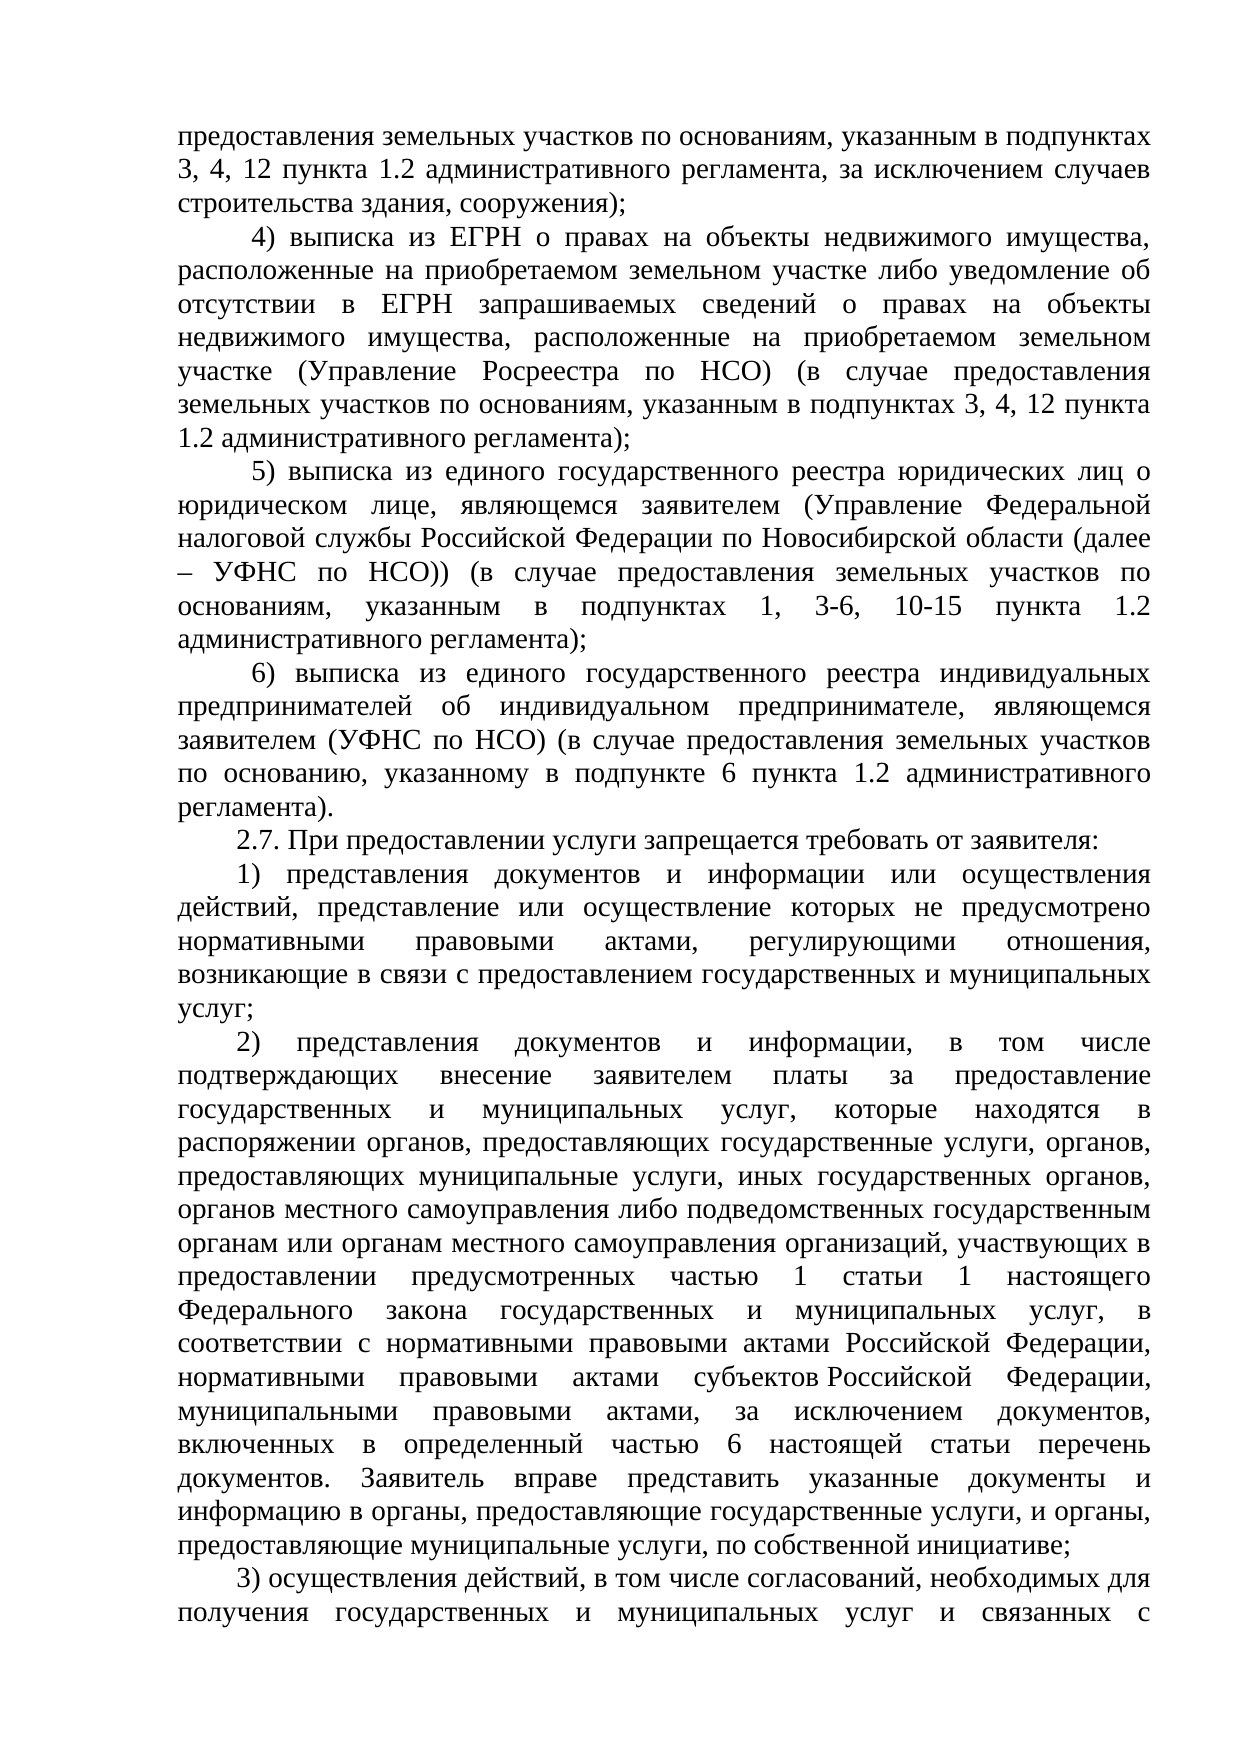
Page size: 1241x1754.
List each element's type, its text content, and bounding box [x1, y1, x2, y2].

text 4) выписка из ЕГРН о правах на объекты недвижимого имущества, расположенные на приобретаемом земельном участке либо уведомление об отсутствии в ЕГРН запрашиваемых сведений о правах на объекты недвижимого имущества, расположенные на приобретаемом земельном участке (Управление Росреестра по НСО) (в случае предоставления земельных участков по основаниям, указанным в подпунктах 3, 4, 12 пункта 1.2 административного регламента); [177, 219, 1152, 453]
text 6) выписка из единого государственного реестра индивидуальных предпринимателей об индивидуальном предпринимателе, являющемся заявителем (УФНС по НСО) (в случае предоставления земельных участков по основанию, указанному в подпункте 6 пункта 1.2 административного регламента). [177, 655, 1152, 822]
text 1) представления документов и информации или осуществления действий, представление или осуществление которых не предусмотрено нормативными правовыми актами, регулирующими отношения, возникающие в связи с предоставлением государственных и муниципальных услуг; [177, 856, 1152, 1024]
text 2.7. При предоставлении услуги запрещается требовать от заявителя: [177, 822, 1152, 856]
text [177, 118, 1152, 219]
text 5) выписка из единого государственного реестра юридических лиц о юридическом лице, являющемся заявителем (Управление Федеральной налоговой службы Российской Федерации по Новосибирской области (далее – УФНС по НСО)) (в случае предоставления земельных участков по основаниям, указанным в подпунктах 1, 3-6, 10-15 пункта 1.2 административного регламента); [177, 453, 1152, 655]
text 2) представления документов и информации, в том числе подтверждающих внесение заявителем платы за предоставление государственных и муниципальных услуг, которые находятся в распоряжении органов, предоставляющих государственные услуги, органов, предоставляющих муниципальные услуги, иных государственных органов, органов местного самоуправления либо подведомственных государственным органам или органам местного самоуправления организаций, участвующих в предоставлении предусмотренных частью 1 статьи 1 настоящего Федерального закона государственных и муниципальных услуг, в соответствии с нормативными правовыми актами Российской Федерации, нормативными правовыми актами субъектов Российской Федерации, муниципальными правовыми актами, за исключением документов, включенных в определенный частью 6 настоящей статьи перечень документов. Заявитель вправе представить указанные документы и информацию в органы, предоставляющие государственные услуги, и органы, предоставляющие муниципальные услуги, по собственной инициативе; [177, 1024, 1152, 1560]
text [177, 1560, 1152, 1627]
